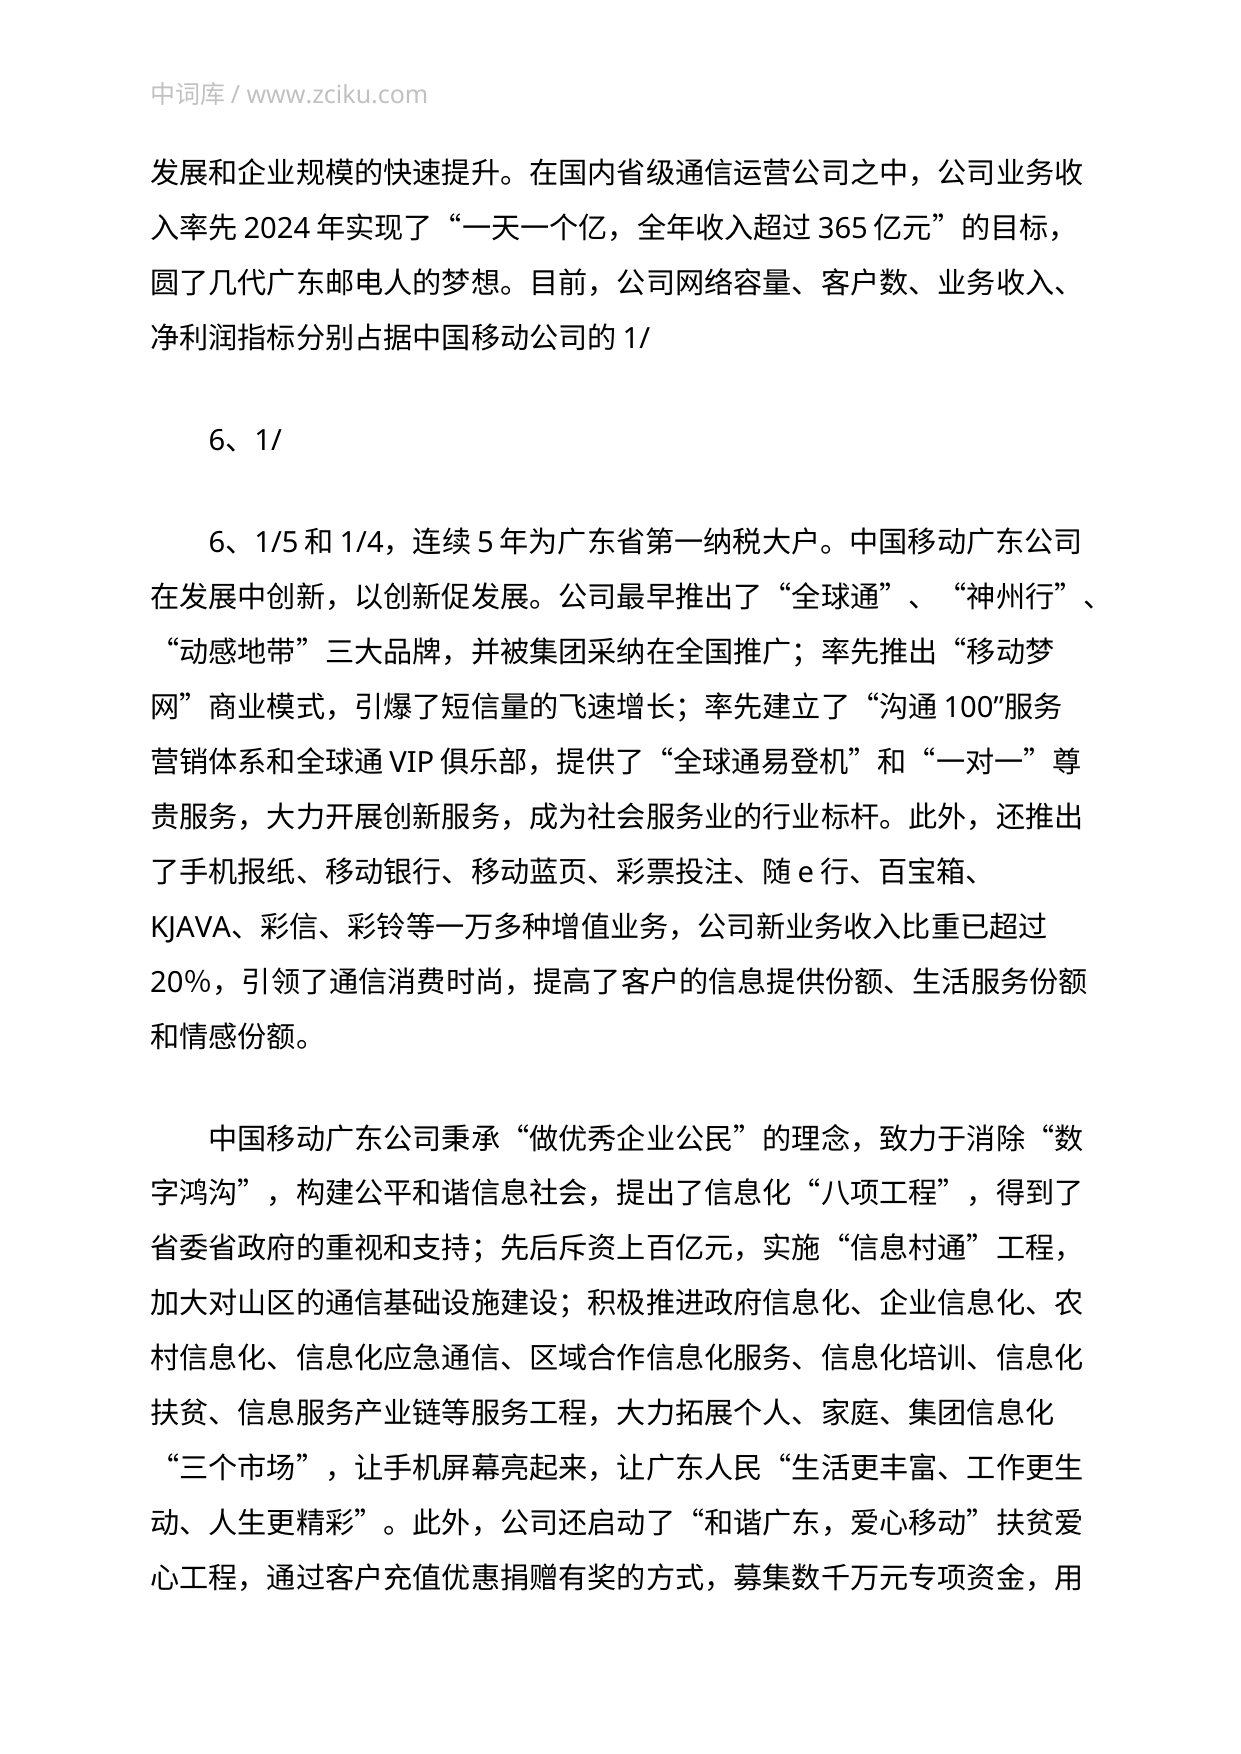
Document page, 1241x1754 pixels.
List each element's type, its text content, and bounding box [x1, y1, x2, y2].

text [150, 150, 1090, 357]
text 6、1/ [150, 417, 1090, 459]
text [150, 1115, 1090, 1597]
text 6、1/5和1/4，连续5年为广东省第一纳税大户。中国移动广东公司在发展中创新，以创新促发展。公司最早推出了“全球通”、“神州行”、“动感地带”三大品牌，并被集团采纳在全国推广；率先推出“移动梦网”商业模式，引爆了短信量的飞速增长；率先建立了“沟通100”服务营销体系和全球通VIP俱乐部，提供了“全球通易登机”和“一对一”尊贵服务，大力开展创新服务，成为社会服务业的行业标杆。此外，还推出了手机报纸、移动银行、移动蓝页、彩票投注、随e行、百宝箱、KJAVA、彩信、彩铃等一万多种增值业务，公司新业务收入比重已超过20％，引领了通信消费时尚，提高了客户的信息提供份额、生活服务份额和情感份额。 [150, 519, 1090, 1056]
